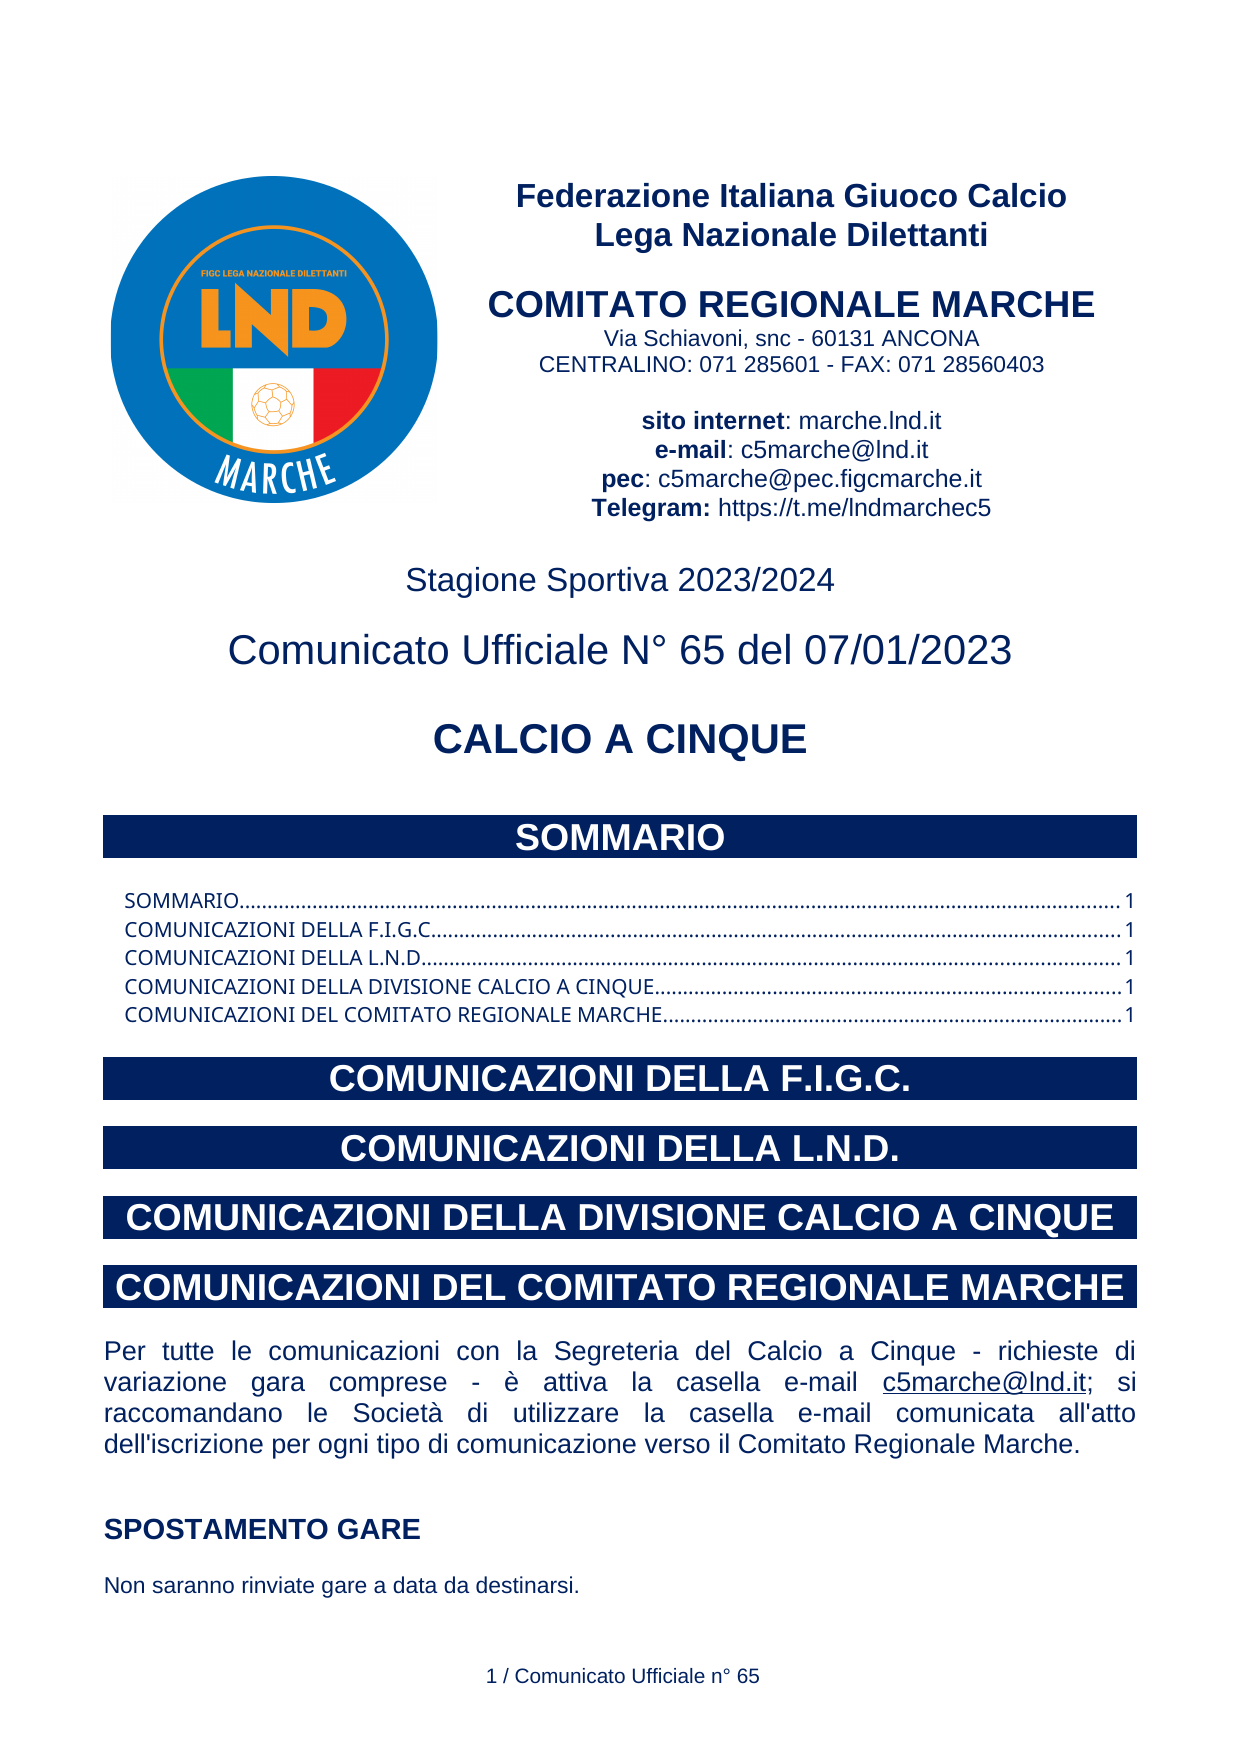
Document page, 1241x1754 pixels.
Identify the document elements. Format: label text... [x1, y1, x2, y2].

text Non saranno rinviate gare a data da destinarsi. [103, 1572, 1137, 1598]
text COMUNICAZIONI DELLA DIVISIONE CALCIO A CINQUE [103, 1196, 1137, 1239]
text COMUNICAZIONI DELLA L.N.D. 1 [124, 943, 1137, 972]
text SOMMARIO 1 [124, 886, 1137, 915]
text Per tutte le comunicazioni con la Segreteria del Calcio a Cinque - richieste di variazione gara comprese - è attiva la casella e-mail c5marche@lnd.it; si raccomandano le Società di utilizzare la casella e-mail comunicata all'atto dell'iscrizione per ogni tipo di comunicazione verso il Comitato Regionale Marche. [103, 1334, 1137, 1459]
table_cell Stagione Sportiva 2023/2024 Comunicato Ufficiale N° 65 del 07/01/2023 [104, 522, 1137, 673]
text CALCIO A CINQUE [103, 714, 1137, 762]
text COMUNICAZIONI DELLA F.I.G.C. 1 [124, 915, 1137, 943]
text COMUNICAZIONI DEL COMITATO REGIONALE MARCHE 1 [124, 1000, 1137, 1029]
picture [110, 176, 438, 503]
text COMUNICAZIONI DELLA F.I.G.C. [103, 1057, 1137, 1100]
text COMUNICAZIONI DELLA L.N.D. [103, 1126, 1137, 1169]
text COMUNICAZIONI DELLA DIVISIONE CALCIO A CINQUE 1 [124, 972, 1137, 1000]
text SOMMARIO [103, 815, 1137, 858]
text COMUNICAZIONI DEL COMITATO REGIONALE MARCHE [103, 1265, 1137, 1308]
table_header Federazione Italiana Giuoco Calcio Lega Nazionale Dilettanti COMITATO REGIONALE MARCHE Via Schiavoni, snc - 60131 ANCONA CENTRALINO: 071 285601 - FAX: 071 28560403 sito internet: marche.lnd.it e-mail: c5marche@lnd.it pec: c5marche@pec.figcmarche.it Telegram: https://t.me/lndmarchec5 [446, 176, 1137, 522]
text SPOSTAMENTO GARE [103, 1512, 1137, 1546]
table_header [104, 176, 446, 522]
